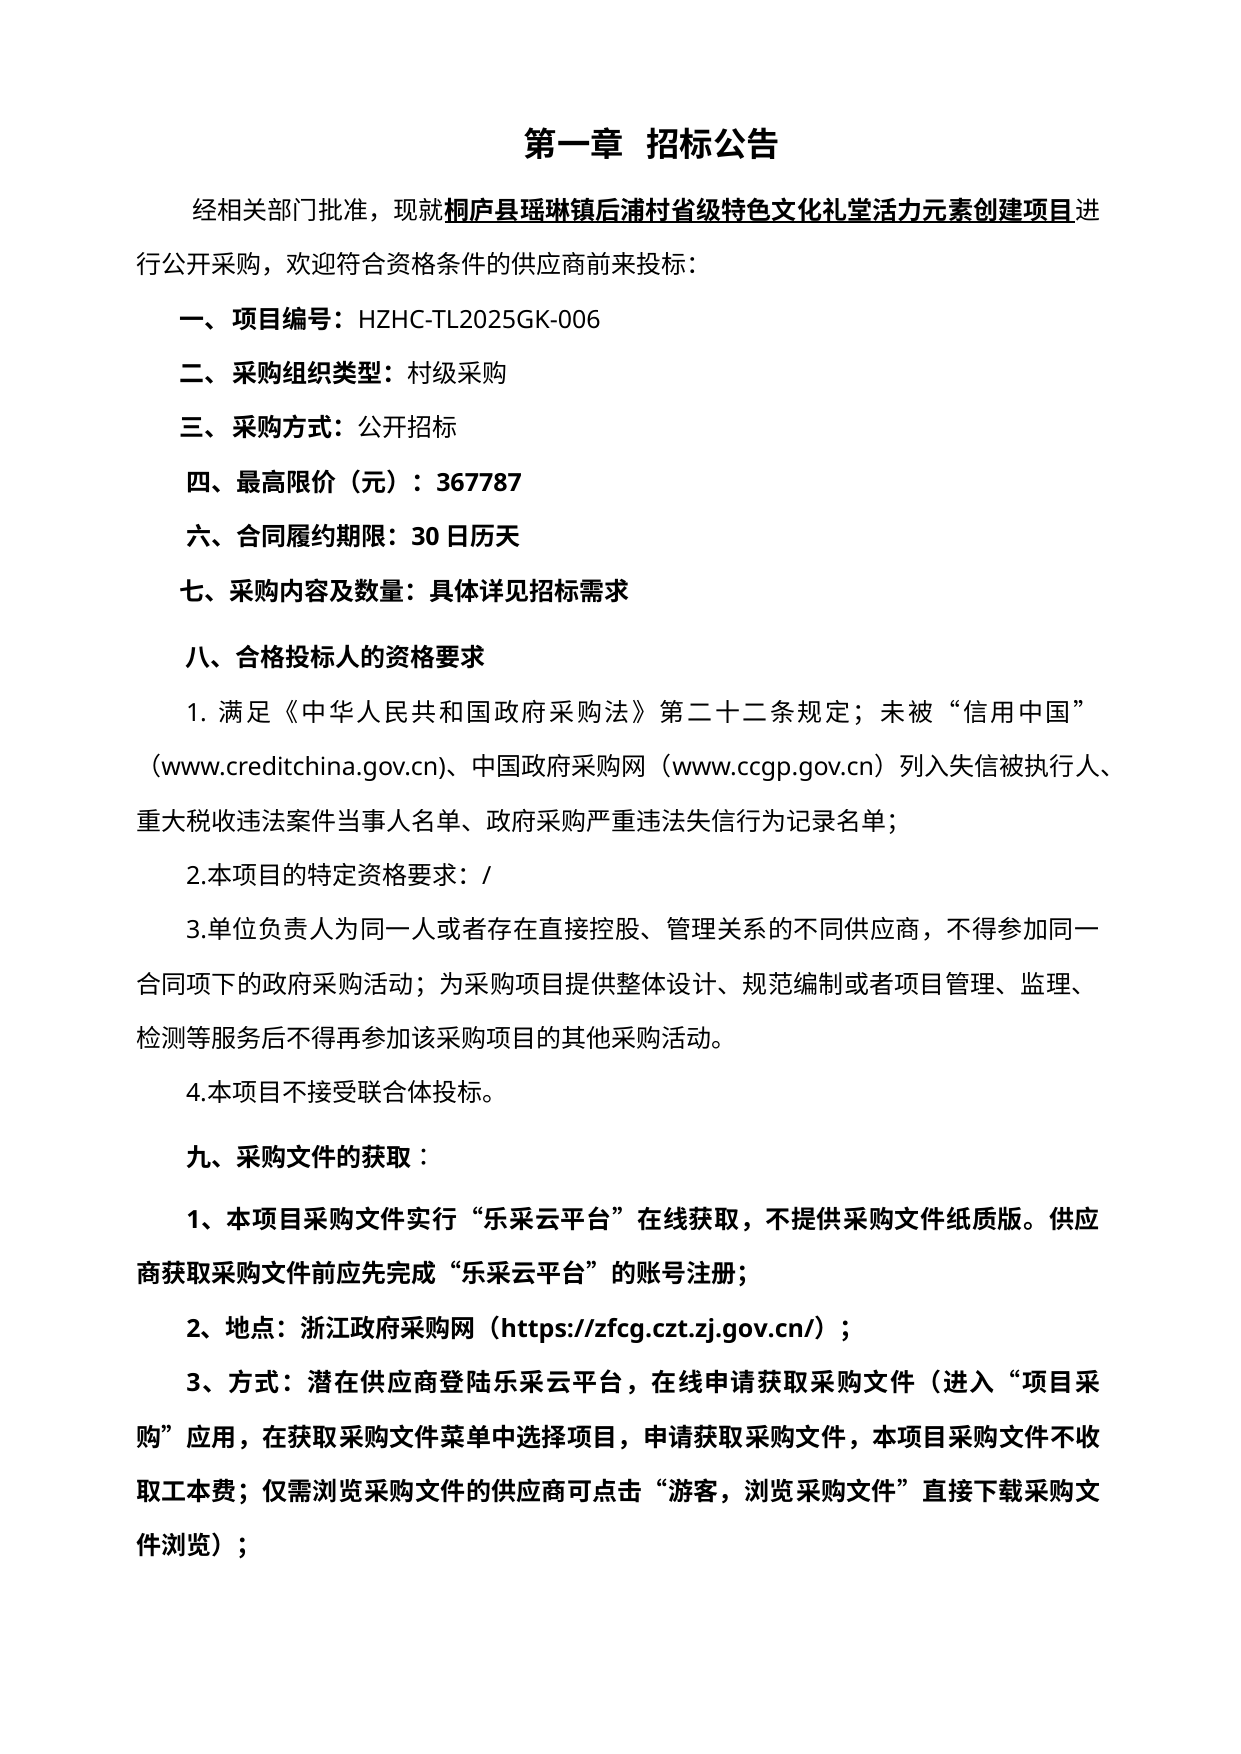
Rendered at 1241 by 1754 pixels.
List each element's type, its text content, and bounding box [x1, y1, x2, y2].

text 2、地点：浙江政府采购网（https://zfcg.czt.zj.gov.cn/）； [136, 1308, 1100, 1344]
list 七、采购内容及数量：具体详见招标需求 [179, 571, 1100, 607]
list 采购方式：公开招标 [179, 408, 1100, 444]
text 1、本项目采购文件实行“乐采云平台”在线获取，不提供采购文件纸质版。供应商获取采购文件前应先完成“乐采云平台”的账号注册； [136, 1199, 1100, 1290]
list 项目编号：HZHC-TL2025GK-006 [179, 299, 1100, 335]
text 4.本项目不接受联合体投标。 [136, 1073, 1100, 1109]
text 3、方式：潜在供应商登陆乐采云平台，在线申请获取采购文件（进入“项目采购”应用，在获取采购文件菜单中选择项目，申请获取采购文件，本项目采购文件不收取工本费；仅需浏览采购文件的供应商可点击“游客，浏览采购文件”直接下载采购文件浏览）； [136, 1363, 1100, 1562]
list 六、合同履约期限：30日历天 [136, 517, 1100, 553]
text 1. 满足《中华人民共和国政府采购法》第二十二条规定；未被“信用中国”（www.creditchina.gov.cn)、中国政府采购网（www.ccgp.gov.cn）列入失信被执行人、重大税收违法案件当事人名单、政府采购严重违法失信行为记录名单； [136, 692, 1100, 837]
text 2.本项目的特定资格要求：/ [136, 855, 1100, 892]
list 采购组织类型：村级采购 [179, 353, 1100, 390]
text 3.单位负责人为同一人或者存在直接控股、管理关系的不同供应商，不得参加同一合同项下的政府采购活动；为采购项目提供整体设计、规范编制或者项目管理、监理、检测等服务后不得再参加该采购项目的其他采购活动。 [136, 910, 1100, 1055]
text 第一章 招标公告 [136, 118, 1100, 166]
text 四、最高限价（元）：367787 [136, 462, 1100, 498]
text 九、采购文件的获取： [136, 1138, 1100, 1174]
text 经相关部门批准，现就桐庐县瑶琳镇后浦村省级特色文化礼堂活力元素创建项目进行公开采购，欢迎符合资格条件的供应商前来投标： [136, 190, 1100, 281]
text 八、合格投标人的资格要求 [136, 638, 1100, 674]
